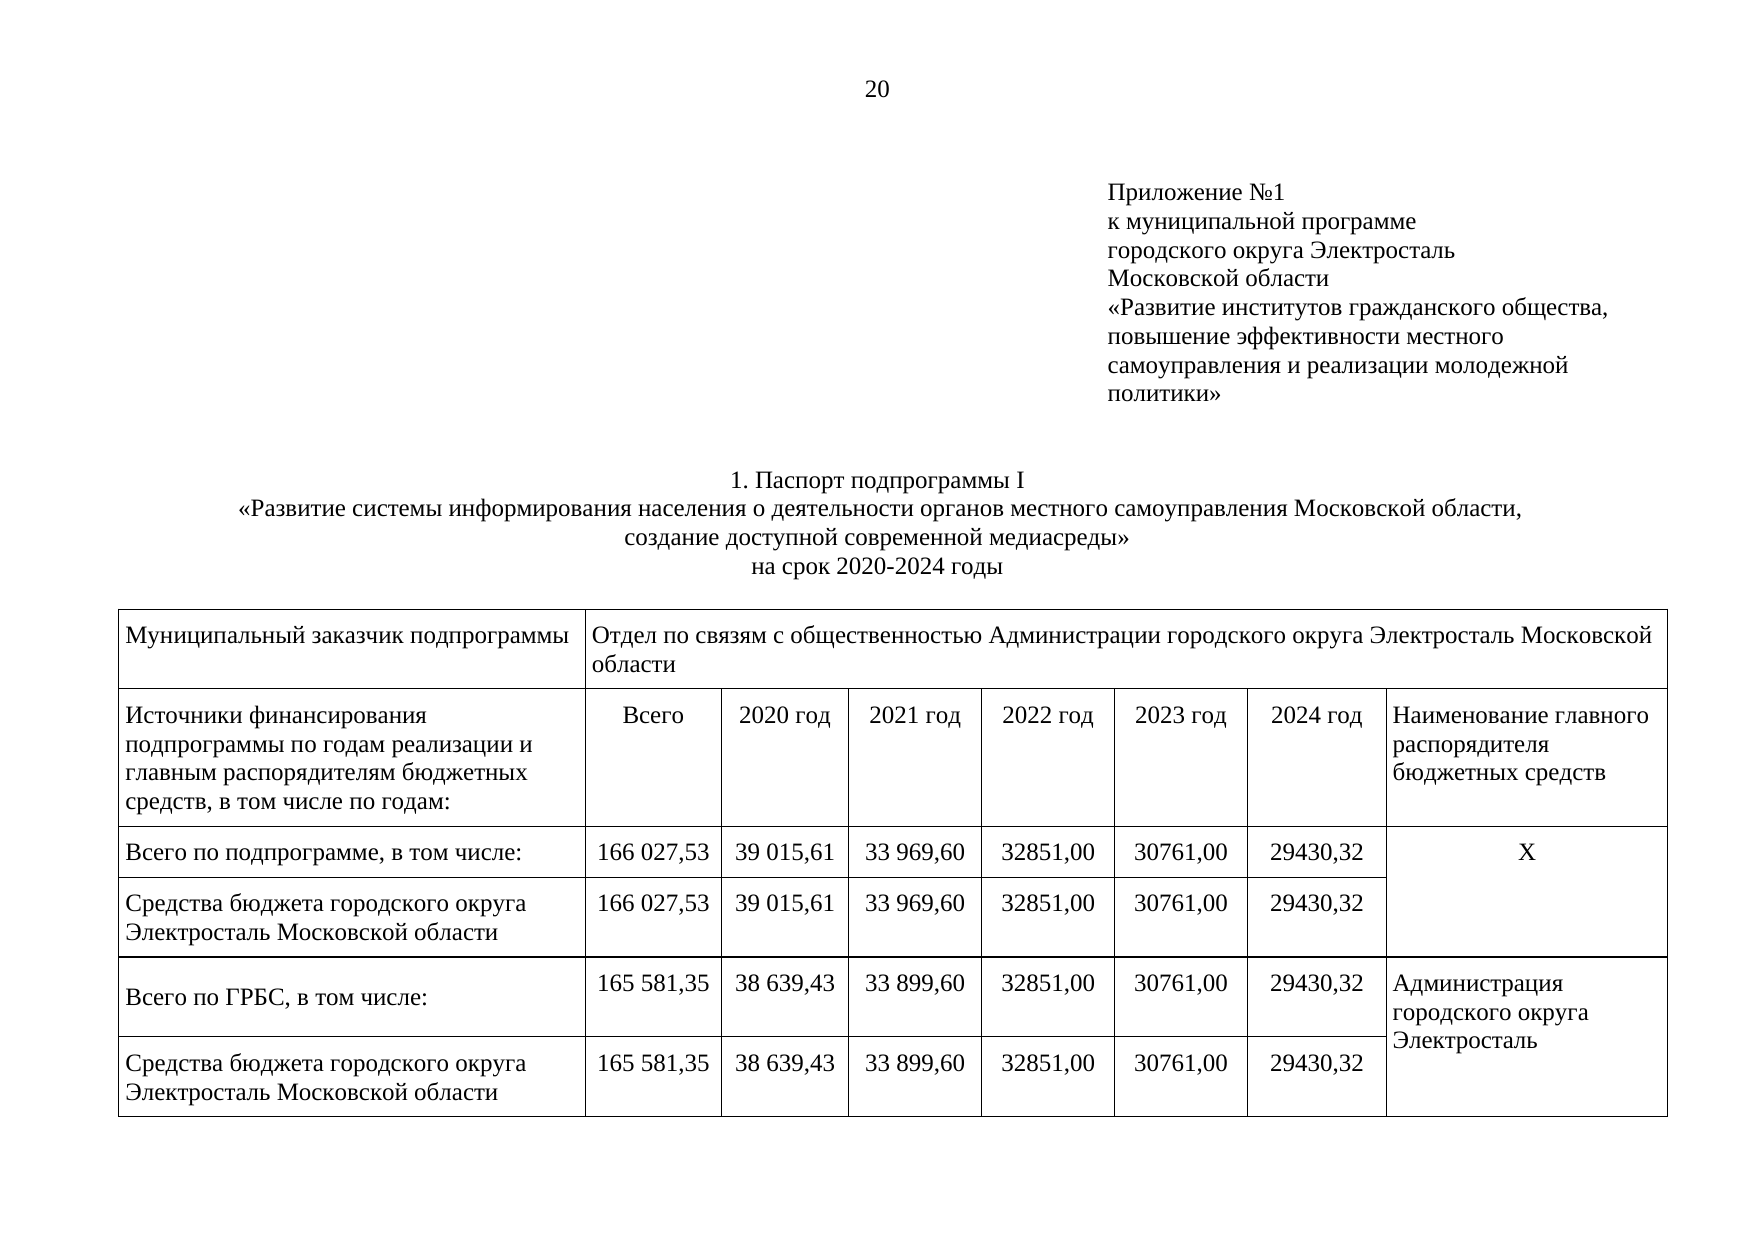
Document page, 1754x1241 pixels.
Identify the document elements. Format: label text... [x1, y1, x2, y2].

table_cell Всего по подпрограмме, в том числе: [119, 827, 585, 877]
table_header Муниципальный заказчик подпрограммы [119, 610, 585, 688]
table_cell 38 639,43 [722, 958, 848, 1036]
table_cell 33 969,60 [849, 878, 981, 956]
table_header Отдел по связям с общественностью Администрации городского округа Электросталь Московской области [586, 610, 1667, 688]
text создание доступной современной медиасреды» [118, 522, 1636, 551]
table_cell 29430,32 [1248, 827, 1386, 877]
table_cell Администрация городского округа Электросталь [1387, 958, 1667, 1116]
table_cell 39 015,61 [722, 878, 848, 956]
table_cell 33 899,60 [849, 1037, 981, 1116]
table_cell 38 639,43 [722, 1037, 848, 1116]
text «Развитие системы информирования населения о деятельности органов местного самоуправления Московской области, [118, 493, 1636, 522]
table_cell Всего по ГРБС, в том числе: [119, 958, 585, 1036]
table_cell 29430,32 [1248, 1037, 1386, 1116]
table_cell 30761,00 [1115, 1037, 1247, 1116]
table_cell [119, 1037, 585, 1116]
table_cell 39 015,61 [722, 827, 848, 877]
text Приложение №1 [118, 177, 1636, 206]
table_cell 2021 год [849, 689, 981, 826]
table_cell 32851,00 [982, 1037, 1114, 1116]
table_cell 30761,00 [1115, 878, 1247, 956]
table_cell 30761,00 [1115, 958, 1247, 1036]
text к муниципальной программе [118, 206, 1636, 235]
table_cell 29430,32 [1248, 878, 1386, 956]
text Московской области [118, 263, 1636, 292]
table_cell 32851,00 [982, 827, 1114, 877]
table_cell Всего [586, 689, 721, 826]
table_cell 166 027,53 [586, 827, 721, 877]
table_cell Наименование главного распорядителя бюджетных средств [1387, 689, 1667, 826]
table_cell 2024 год [1248, 689, 1386, 826]
text городского округа Электросталь [118, 235, 1636, 263]
table_cell 2022 год [982, 689, 1114, 826]
text на срок 2020-2024 годы [118, 551, 1636, 580]
table_cell 32851,00 [982, 958, 1114, 1036]
table_cell 29430,32 [1248, 958, 1386, 1036]
table_cell 30761,00 [1115, 827, 1247, 877]
table_cell 2023 год [1115, 689, 1247, 826]
text «Развитие институтов гражданского общества, повышение эффективности местного самоуправления и реализации молодежной политики» [1107, 292, 1636, 407]
table_cell 33 969,60 [849, 827, 981, 877]
table_cell 165 581,35 [586, 1037, 721, 1116]
table_cell 32851,00 [982, 878, 1114, 956]
table_cell 2020 год [722, 689, 848, 826]
table_cell 33 899,60 [849, 958, 981, 1036]
table_cell Х [1387, 827, 1667, 956]
text 1. Паспорт подпрограммы I [118, 465, 1636, 493]
table_cell 165 581,35 [586, 958, 721, 1036]
table_cell 166 027,53 [586, 878, 721, 956]
table_cell Источники финансирования подпрограммы по годам реализации и главным распорядителям бюджетных средств, в том числе по годам: [119, 689, 585, 826]
table_cell Средства бюджета городского округа Электросталь Московской области [119, 878, 585, 956]
